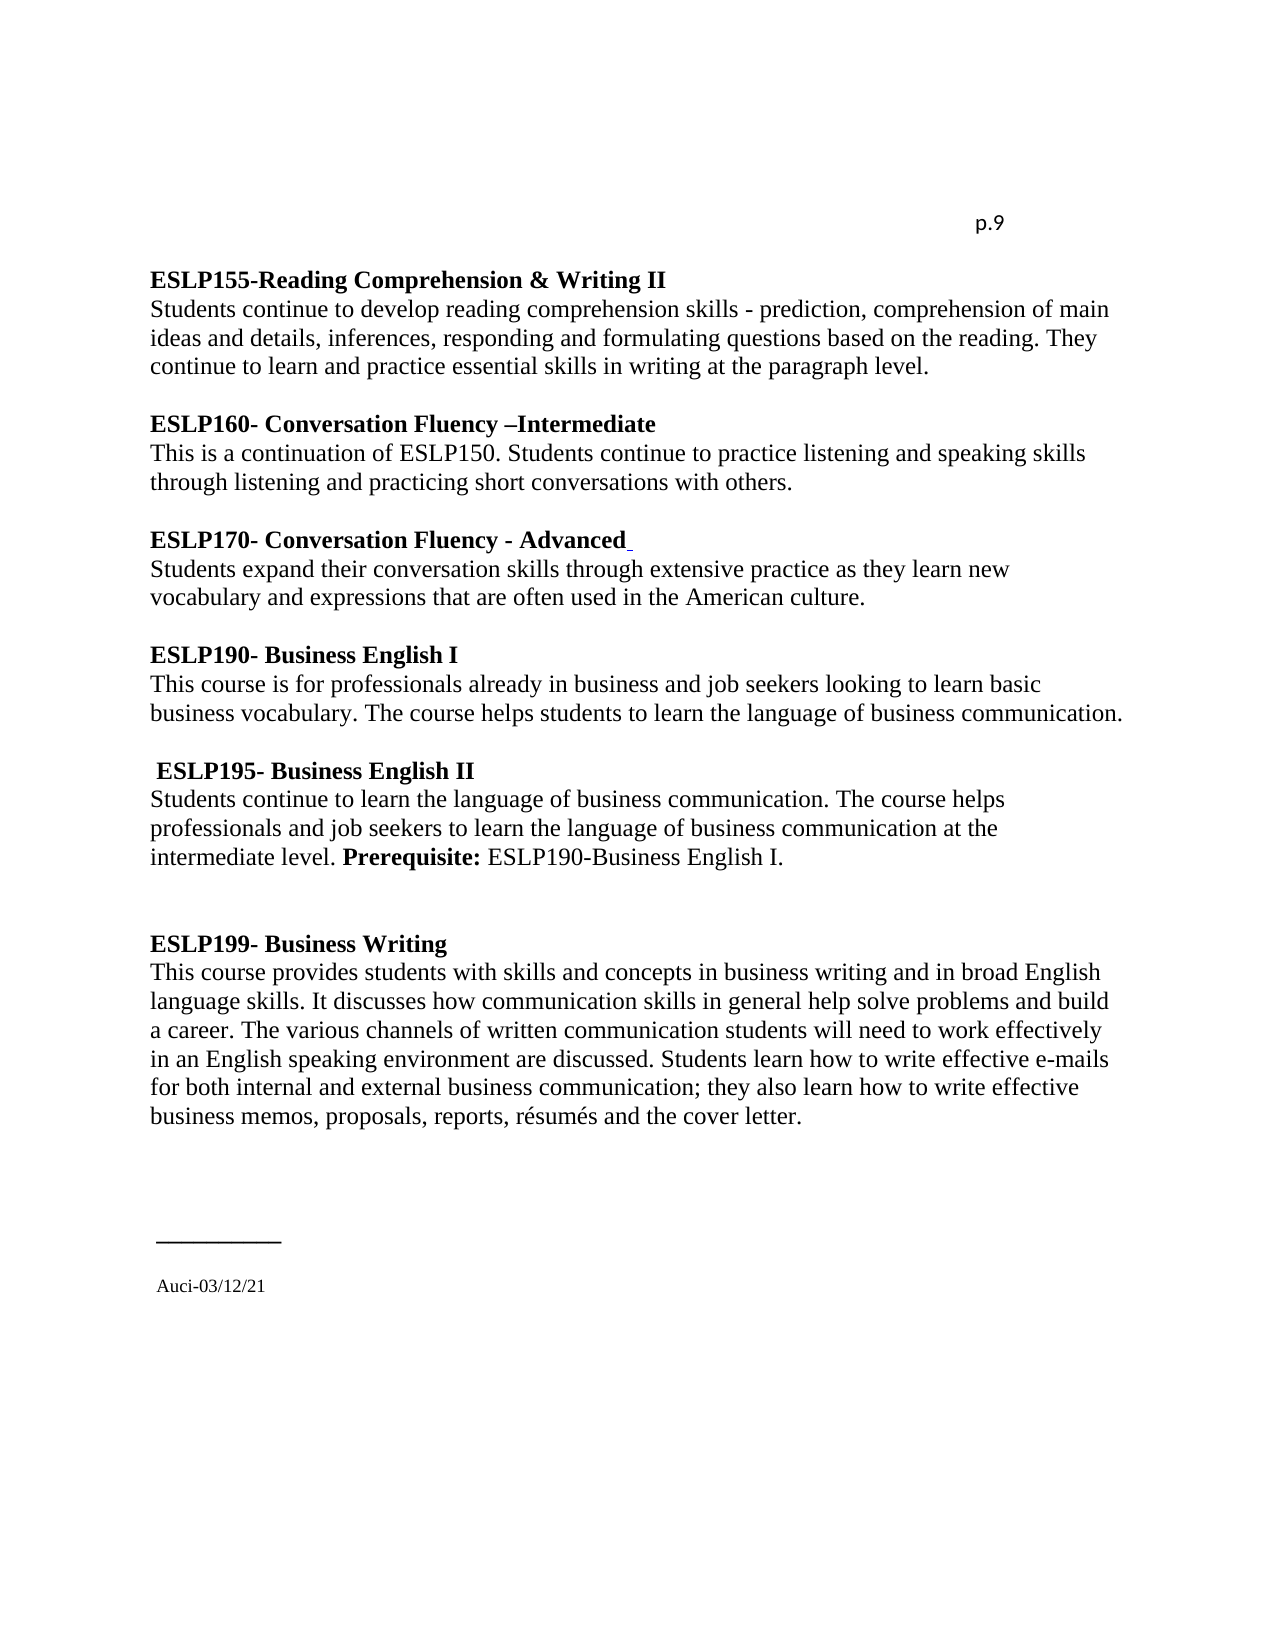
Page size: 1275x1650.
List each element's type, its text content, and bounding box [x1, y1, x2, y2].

text __________ [150, 1217, 1125, 1246]
subtitle ESLP195- Business English II Students continue to learn the language of business communication. The course helps professionals and job seekers to learn the language of business communication at the intermediate level. Prerequisite: ESLP190-Business English I. [150, 756, 1125, 899]
text ESLP155-Reading Comprehension & Writing II Students continue to develop reading comprehension skills - prediction, comprehension of main ideas and details, inferences, responding and formulating questions based on the reading. They continue to learn and practice essential skills in writing at the paragraph level. [150, 265, 1125, 380]
text ESLP160- Conversation Fluency –Intermediate This is a continuation of ESLP150. Students continue to practice listening and speaking skills through listening and practicing short conversations with others. [150, 409, 1125, 496]
text ESLP170- Conversation Fluency - Advanced Students expand their conversation skills through extensive practice as they learn new vocabulary and expressions that are often used in the American culture. [150, 525, 1125, 611]
text ESLP190- Business English I This course is for professionals already in business and job seekers looking to learn basic business vocabulary. The course helps students to learn the language of business communication. [150, 640, 1125, 727]
text ESLP199- Business Writing This course provides students with skills and concepts in business writing and in broad English language skills. It discusses how communication skills in general help solve problems and build a career. The various channels of written communication students will need to work effectively in an English speaking environment are discussed. Students learn how to write effective e-mails for both internal and external business communication; they also learn how to write effective business memos, proposals, reports, résumés and the cover letter. [150, 929, 1125, 1130]
text p.9 [150, 208, 1125, 236]
text Auci-03/12/21 [150, 1275, 1125, 1297]
